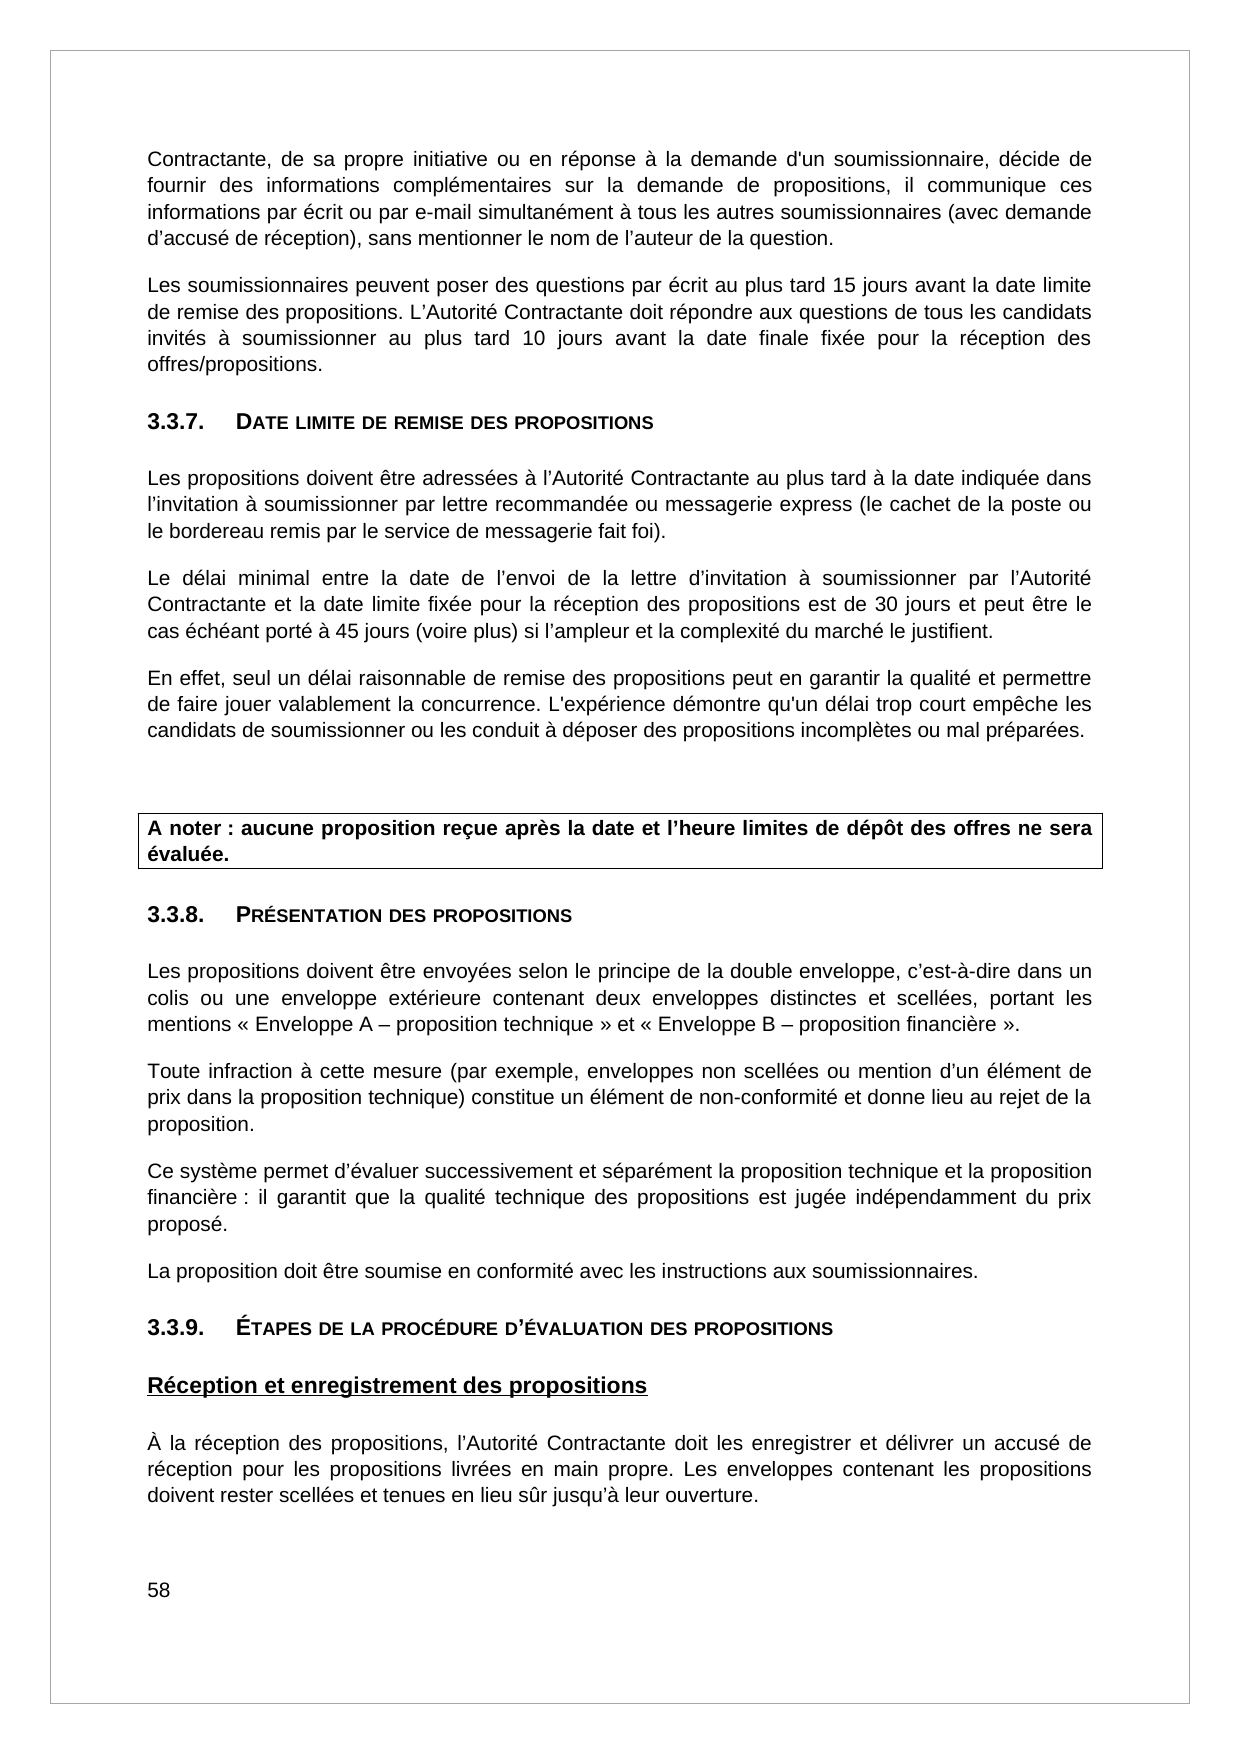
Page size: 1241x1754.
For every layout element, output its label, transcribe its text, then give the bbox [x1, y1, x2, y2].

text Réception et enregistrement des propositions [147, 1372, 1093, 1399]
text Les soumissionnaires peuvent poser des questions par écrit au plus tard 15 jours avant la date limite de remise des propositions. L’Autorité Contractante doit répondre aux questions de tous les candidats invités à soumissionner au plus tard 10 jours avant la date finale fixée pour la réception des offres/propositions. [147, 273, 1093, 376]
text À la réception des propositions, l’Autorité Contractante doit les enregistrer et délivrer un accusé de réception pour les propositions livrées en main propre. Les enveloppes contenant les propositions doivent rester scellées et tenues en lieu sûr jusqu’à leur ouverture. [147, 1430, 1093, 1507]
text Les propositions doivent être adressées à l’Autorité Contractante au plus tard à la date indiquée dans l’invitation à soumissionner par lettre recommandée ou messagerie express (le cachet de la poste ou le bordereau remis par le service de messagerie fait foi). [147, 466, 1093, 542]
text Toute infraction à cette mesure (par exemple, enveloppes non scellées ou mention d’un élément de prix dans la proposition technique) constitue un élément de non-conformité et donne lieu au rejet de la proposition. [147, 1059, 1093, 1136]
subtitle Date limite de remise des propositions [147, 408, 1093, 434]
text Le délai minimal entre la date de l’envoi de la lettre d’invitation à soumissionner par l’Autorité Contractante et la date limite fixée pour la réception des propositions est de 30 jours et peut être le cas échéant porté à 45 jours (voire plus) si l’ampleur et la complexité du marché le justifient. [147, 566, 1093, 642]
subtitle Étapes de la procédure d’évaluation des propositions [147, 1314, 1093, 1341]
text A noter : aucune proposition reçue après la date et l’heure limites de dépôt des offres ne sera évaluée. [139, 814, 1102, 868]
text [147, 147, 1093, 250]
text La proposition doit être soumise en conformité avec les instructions aux soumissionnaires. [147, 1259, 1093, 1283]
text Les propositions doivent être envoyées selon le principe de la double enveloppe, c’est-à-dire dans un colis ou une enveloppe extérieure contenant deux enveloppes distinctes et scellées, portant les mentions « Enveloppe A – proposition technique » et « Enveloppe B – proposition financière ». [147, 959, 1093, 1036]
text Ce système permet d’évaluer successivement et séparément la proposition technique et la proposition financière : il garantit que la qualité technique des propositions est jugée indépendamment du prix proposé. [147, 1159, 1093, 1235]
text En effet, seul un délai raisonnable de remise des propositions peut en garantir la qualité et permettre de faire jouer valablement la concurrence. L'expérience démontre qu'un délai trop court empêche les candidats de soumissionner ou les conduit à déposer des propositions incomplètes ou mal préparées. [147, 666, 1093, 742]
subtitle Présentation des propositions [147, 901, 1093, 927]
